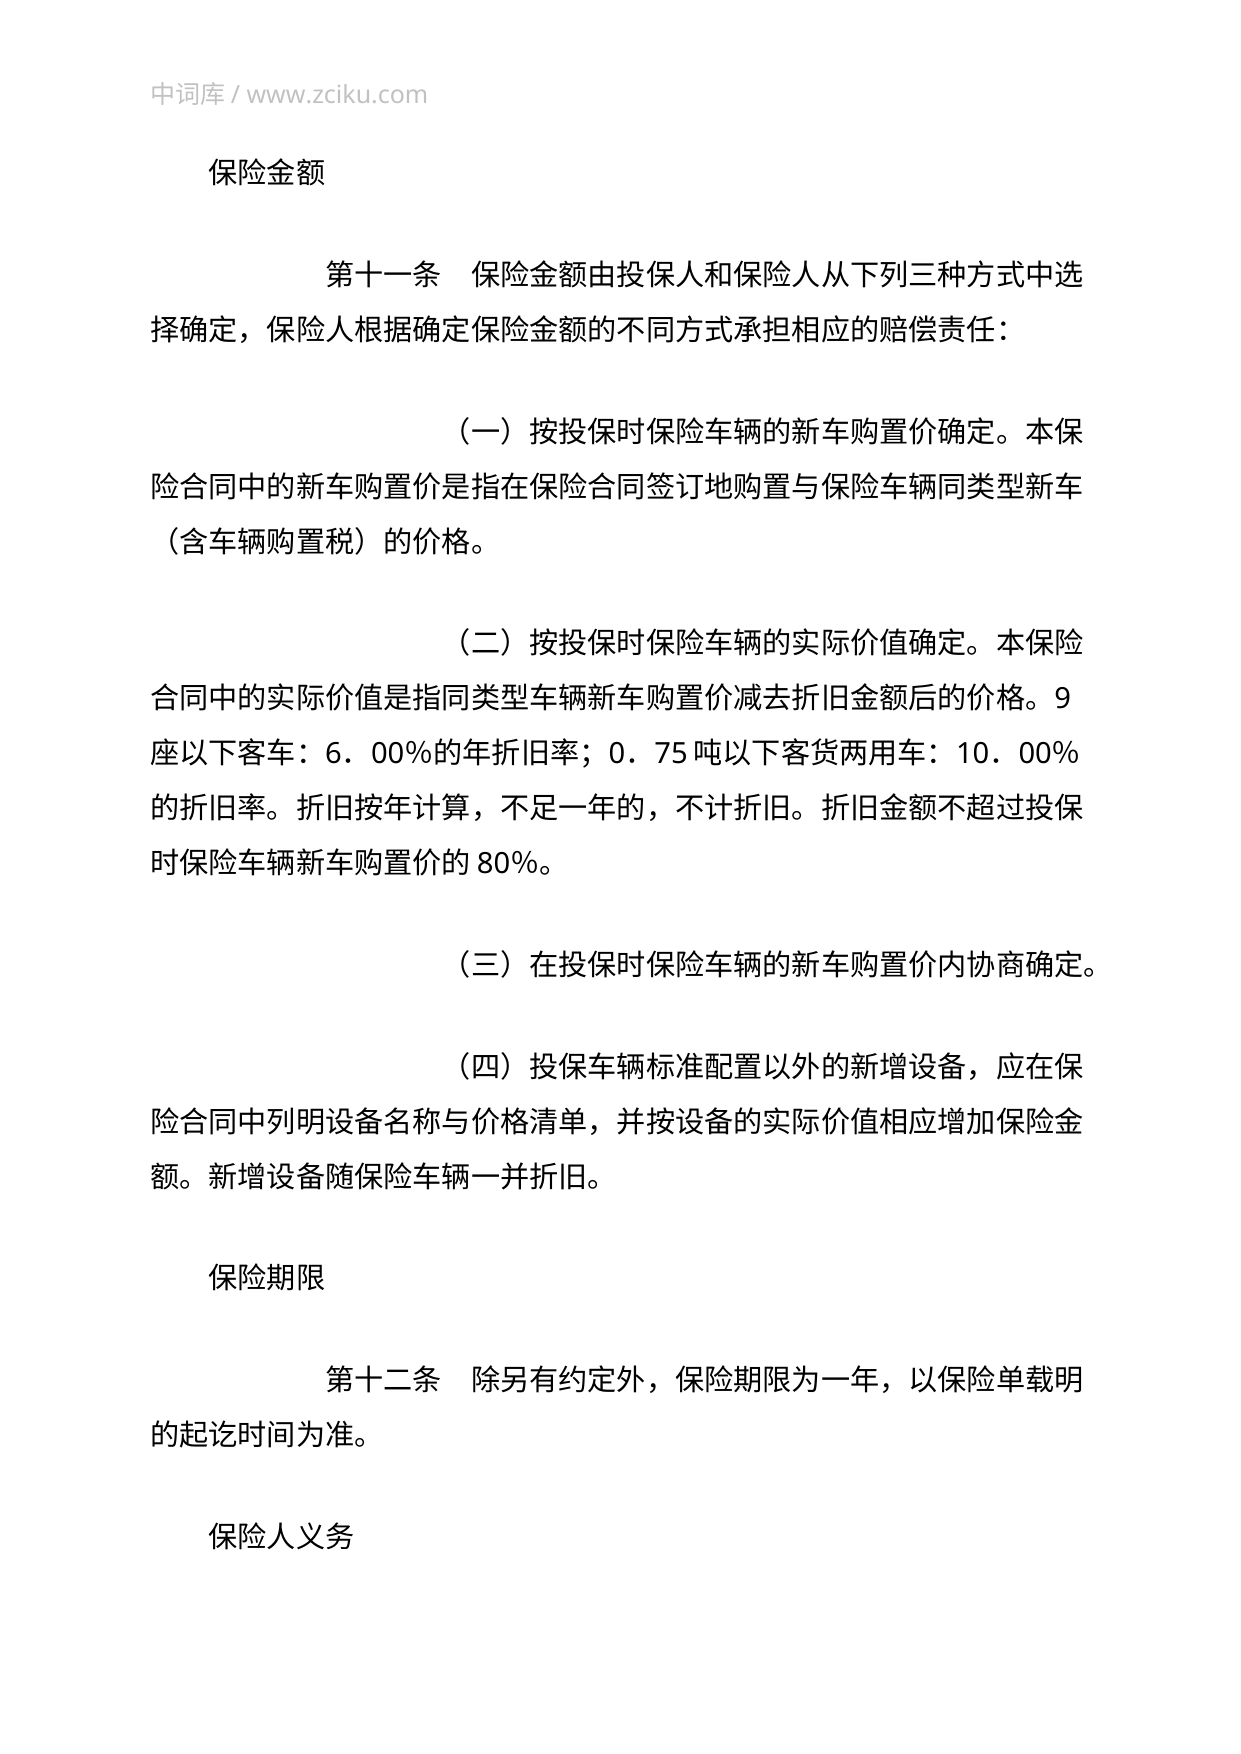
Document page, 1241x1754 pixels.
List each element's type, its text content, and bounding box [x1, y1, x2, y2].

text （三）在投保时保险车辆的新车购置价内协商确定。 [150, 942, 1090, 984]
text 第十一条 保险金额由投保人和保险人从下列三种方式中选择确定，保险人根据确定保险金额的不同方式承担相应的赔偿责任： [150, 252, 1090, 349]
text （四）投保车辆标准配置以外的新增设备，应在保险合同中列明设备名称与价格清单，并按设备的实际价值相应增加保险金额。新增设备随保险车辆一并折旧。 [150, 1043, 1090, 1196]
text 保险期限 [150, 1255, 1090, 1297]
text 第十二条 除另有约定外，保险期限为一年，以保险单载明的起讫时间为准。 [150, 1357, 1090, 1454]
text （二）按投保时保险车辆的实际价值确定。本保险合同中的实际价值是指同类型车辆新车购置价减去折旧金额后的价格。9座以下客车：6．00％的年折旧率；0．75吨以下客货两用车：10．00％的折旧率。折旧按年计算，不足一年的，不计折旧。折旧金额不超过投保时保险车辆新车购置价的80％。 [150, 620, 1090, 882]
text 保险人义务 [150, 1513, 1090, 1556]
text 保险金额 [150, 150, 1090, 192]
text （一）按投保时保险车辆的新车购置价确定。本保险合同中的新车购置价是指在保险合同签订地购置与保险车辆同类型新车（含车辆购置税）的价格。 [150, 408, 1090, 561]
